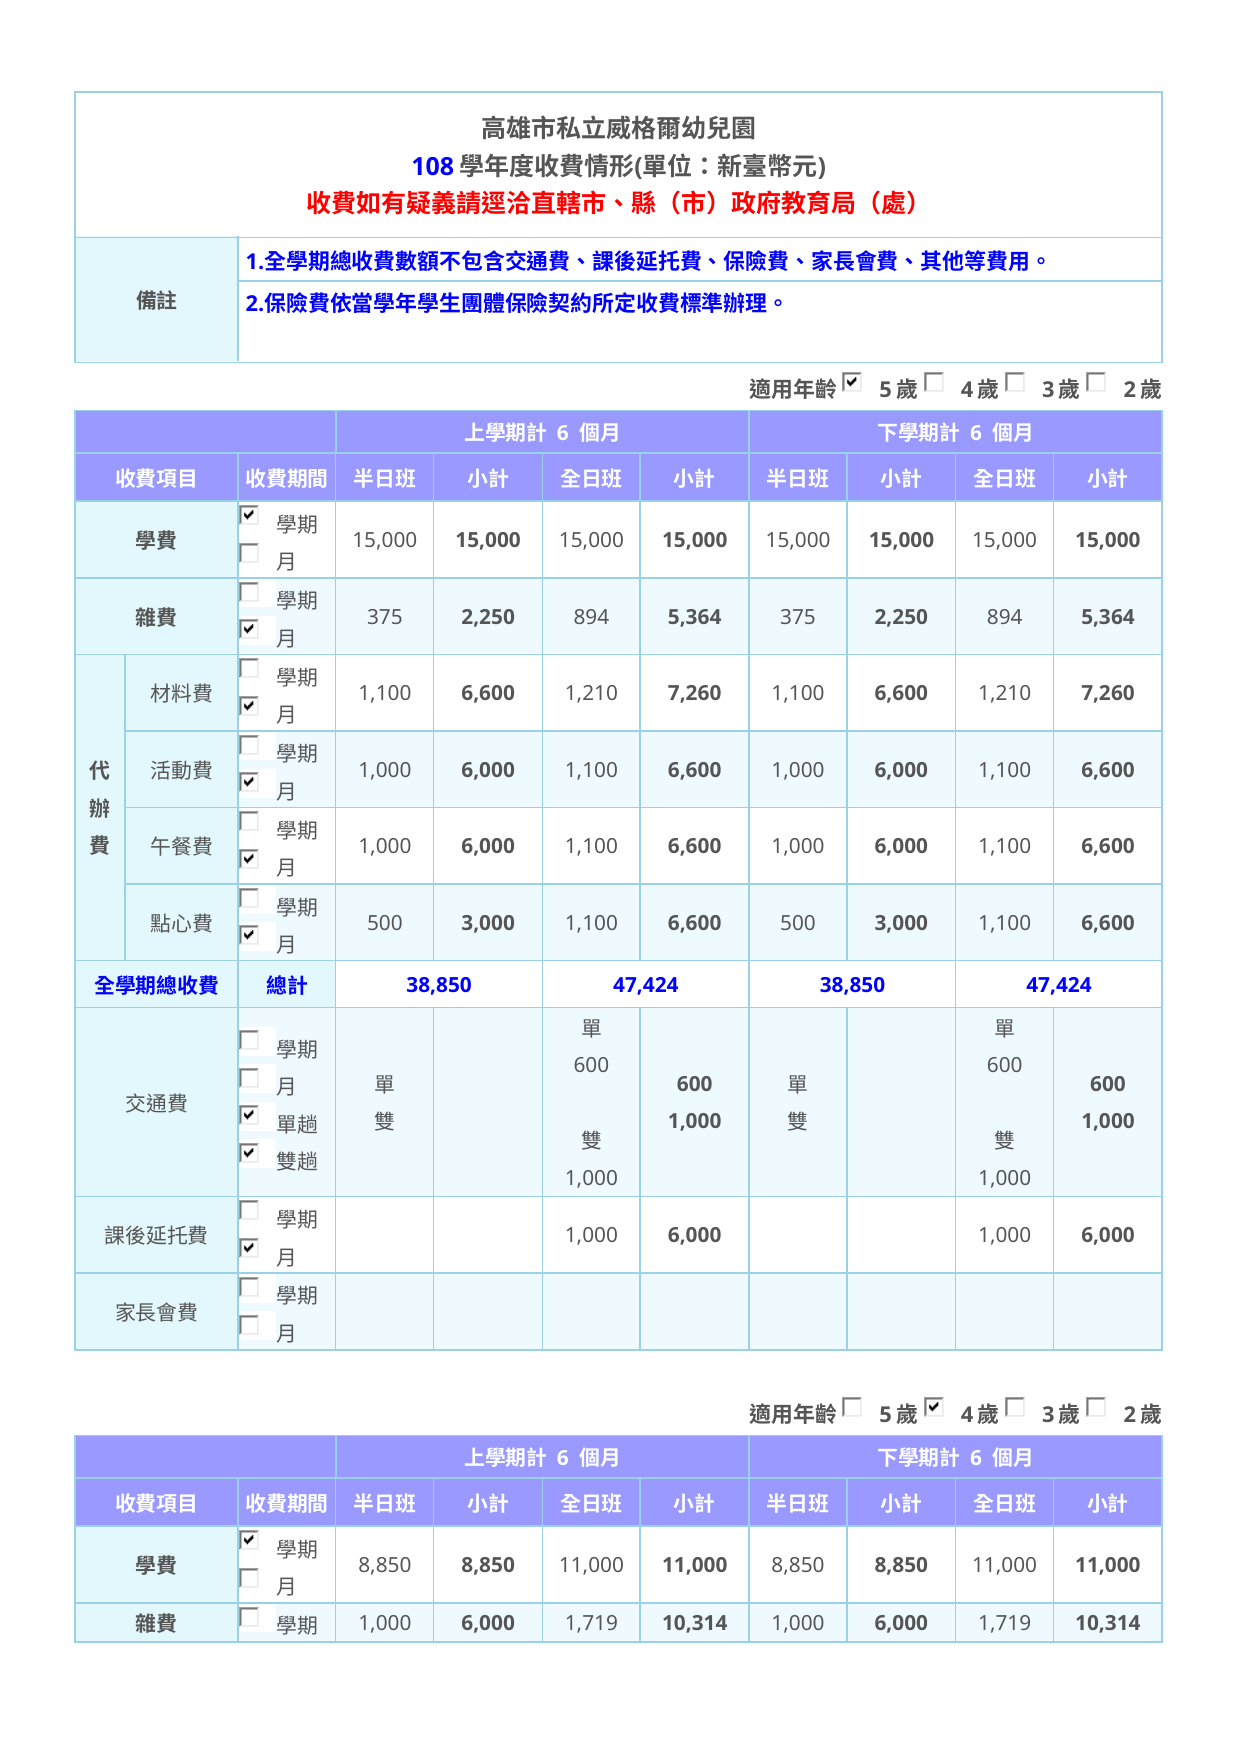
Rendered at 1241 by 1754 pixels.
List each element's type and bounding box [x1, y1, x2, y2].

table_header [74, 90, 1164, 1644]
